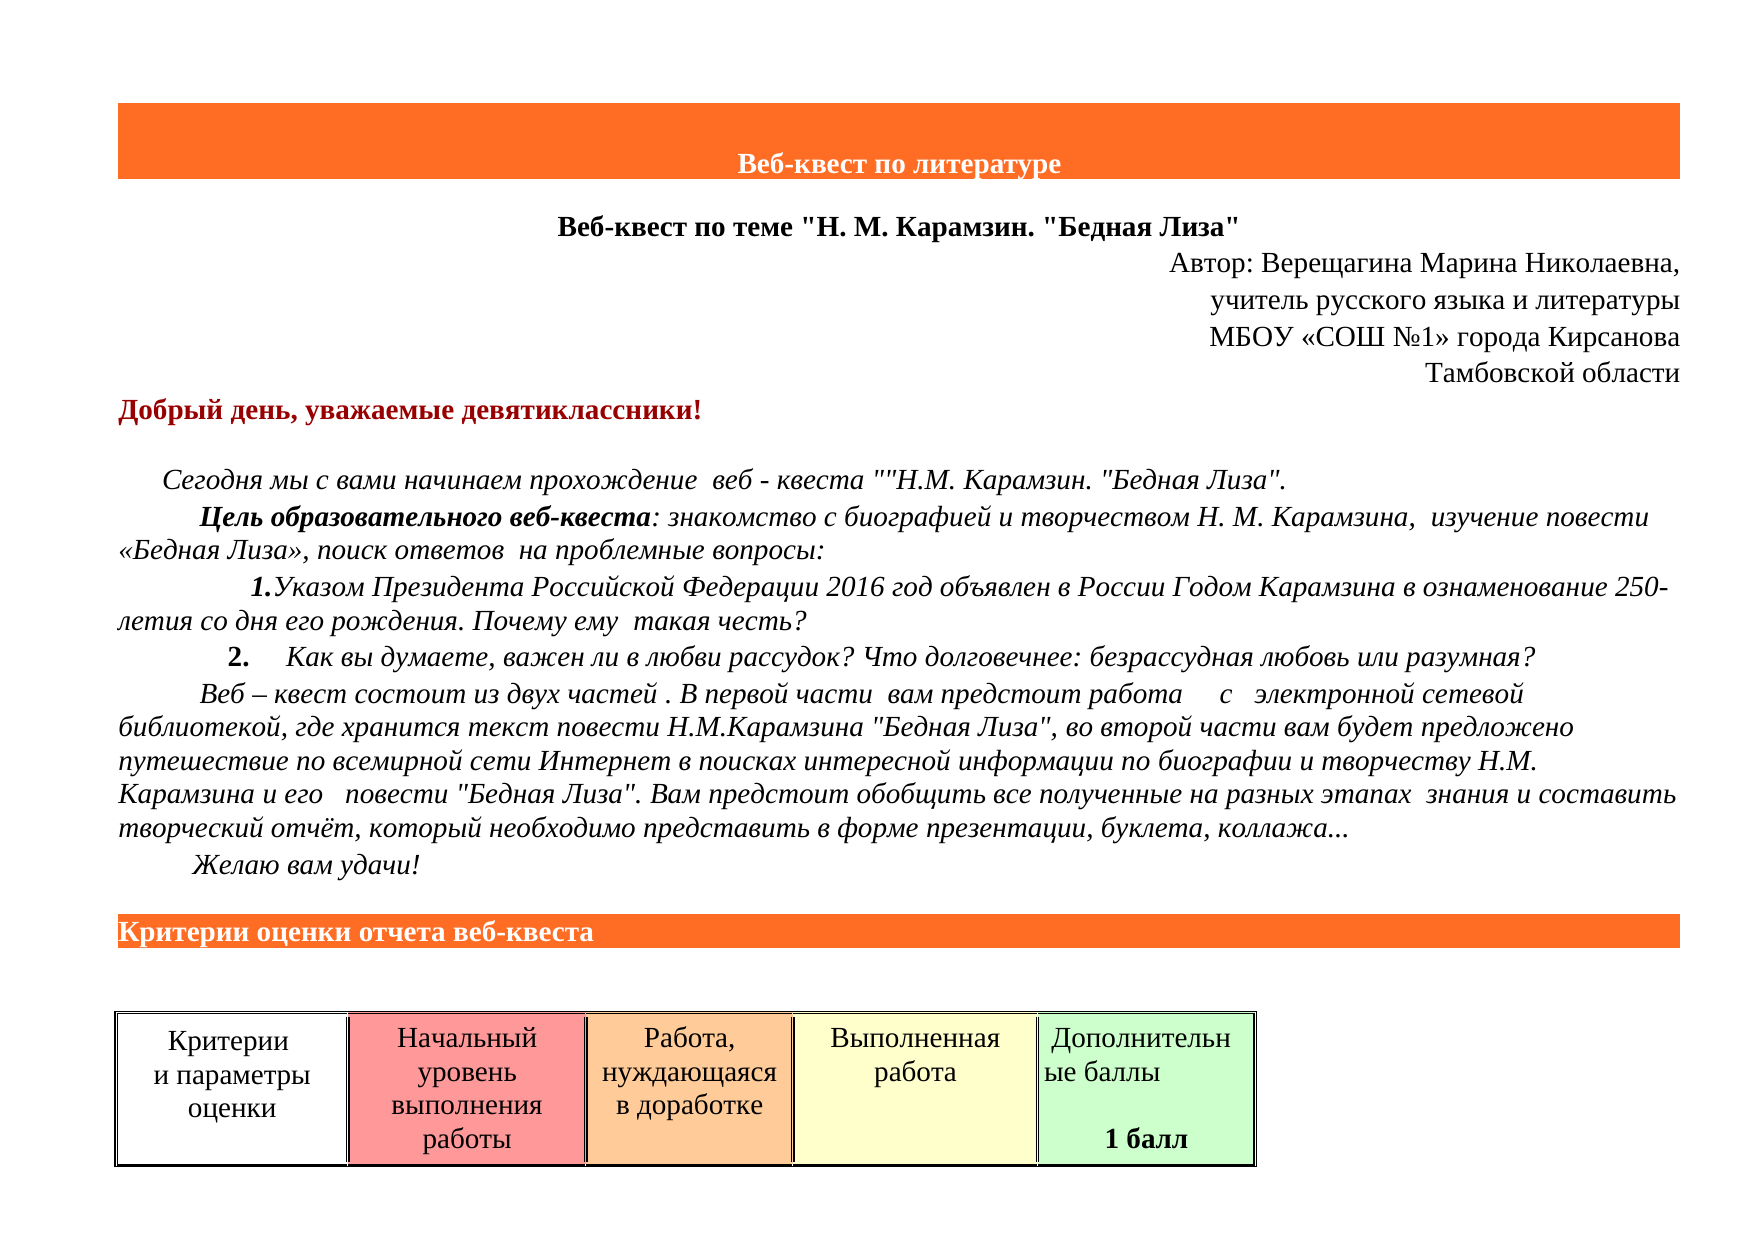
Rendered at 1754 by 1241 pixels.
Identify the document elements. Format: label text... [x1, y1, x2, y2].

text МБОУ «СОШ №1» города Кирсанова [118, 319, 1680, 352]
text 2. Как вы думаете, важен ли в любви рассудок? Что долговечнее: безрассудная любовь или разумная? [118, 639, 1680, 673]
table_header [1038, 1014, 1253, 1164]
text Цель образовательного веб-квеста: знакомство с биографией и творчеством Н. М. Карамзина, изучение повести «Бедная Лиза», поиск ответов на проблемные вопросы: [118, 499, 1680, 566]
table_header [586, 1012, 793, 1164]
text Сегодня мы с вами начинаем прохождение веб - квеста ""Н.М. Карамзин. "Бедная Лиза". [118, 429, 1680, 496]
text Веб – квест состоит из двух частей . В первой части вам предстоит работа с электронной сетевой библиотекой, где хранится текст повести Н.М.Карамзина "Бедная Лиза", во второй части вам будет предложено путешествие по всемирной сети Интернет в поисках интересной информации по биографии и творчеству Н.М. Карамзина и его повести "Бедная Лиза". Вам предстоит обобщить все полученные на разных этапах знания и составить творческий отчёт, который необходимо представить в форме презентации, буклета, коллажа... [118, 676, 1680, 844]
text Добрый день, уважаемые девятиклассники! [118, 392, 1680, 426]
text Тамбовской области [118, 355, 1680, 389]
text 1.Указом Президента Российской Федерации 2016 год объявлен в России Годом Карамзина в ознаменование 250-летия со дня его рождения. Почему ему такая честь? [118, 569, 1680, 636]
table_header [793, 1014, 1038, 1164]
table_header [348, 1012, 586, 1164]
text Веб-квест по теме "Н. М. Карамзин. "Бедная Лиза" [118, 209, 1680, 242]
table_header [116, 1012, 348, 1164]
text Критерии оценки отчета веб-квеста [118, 914, 1680, 948]
text Желаю вам удачи! [118, 847, 1680, 880]
text Автор: Верещагина Марина Николаевна, [118, 245, 1680, 279]
text учитель русского языка и литературы [118, 282, 1680, 316]
text Веб-квест по литературе [118, 103, 1680, 179]
